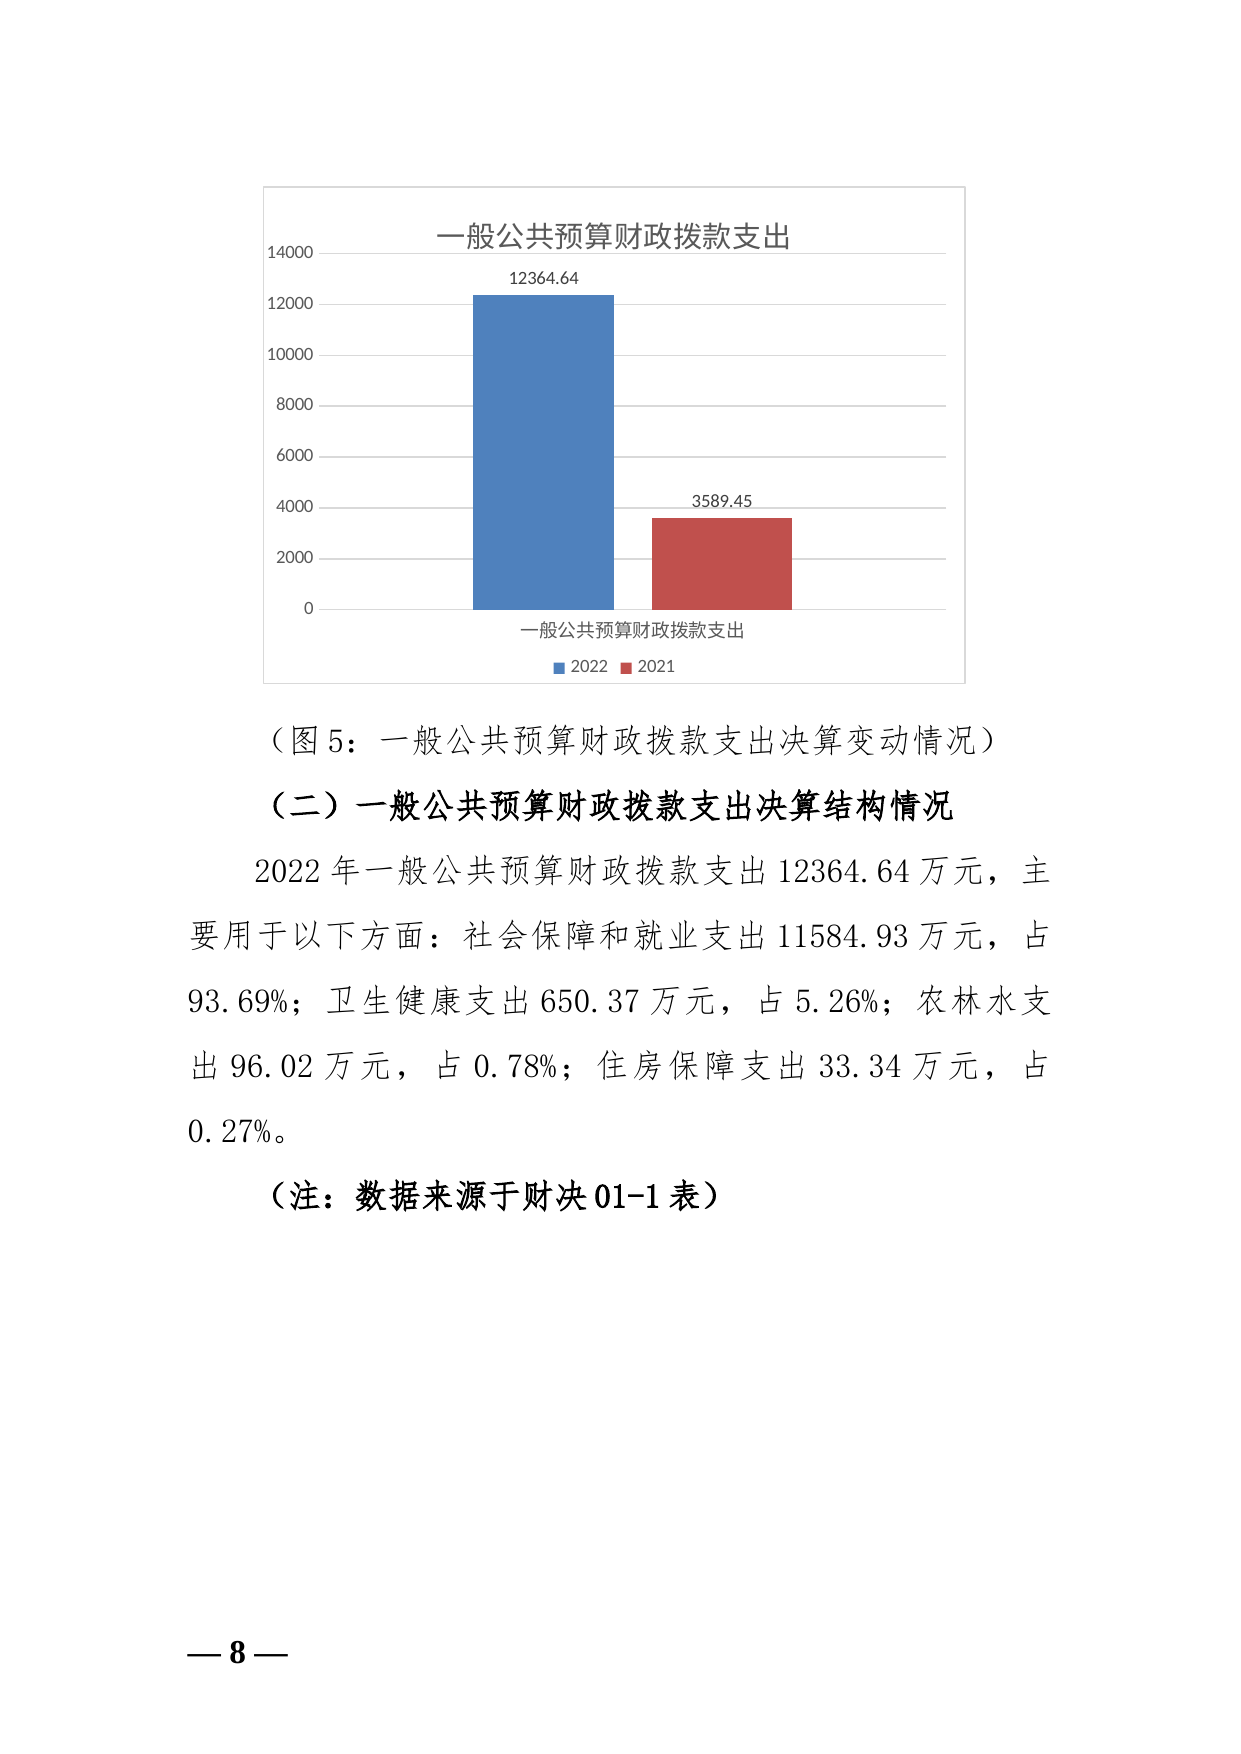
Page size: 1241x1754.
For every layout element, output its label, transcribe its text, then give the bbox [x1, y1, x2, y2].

text （二）一般公共预算财政拨款支出决算结构情况 [187, 771, 1053, 836]
text （注：数据来源于财决01-1表） [187, 1161, 1053, 1226]
text （图5：一般公共预算财政拨款支出决算变动情况） [187, 706, 1053, 771]
text 2022年一般公共预算财政拨款支出12364.64万元，主要用于以下方面：社会保障和就业支出11584.93万元，占93.69%；卫生健康支出650.37万元，占5.26%；农林水支出96.02万元，占0.78%；住房保障支出33.34万元，占0.27%。 [187, 836, 1053, 1161]
